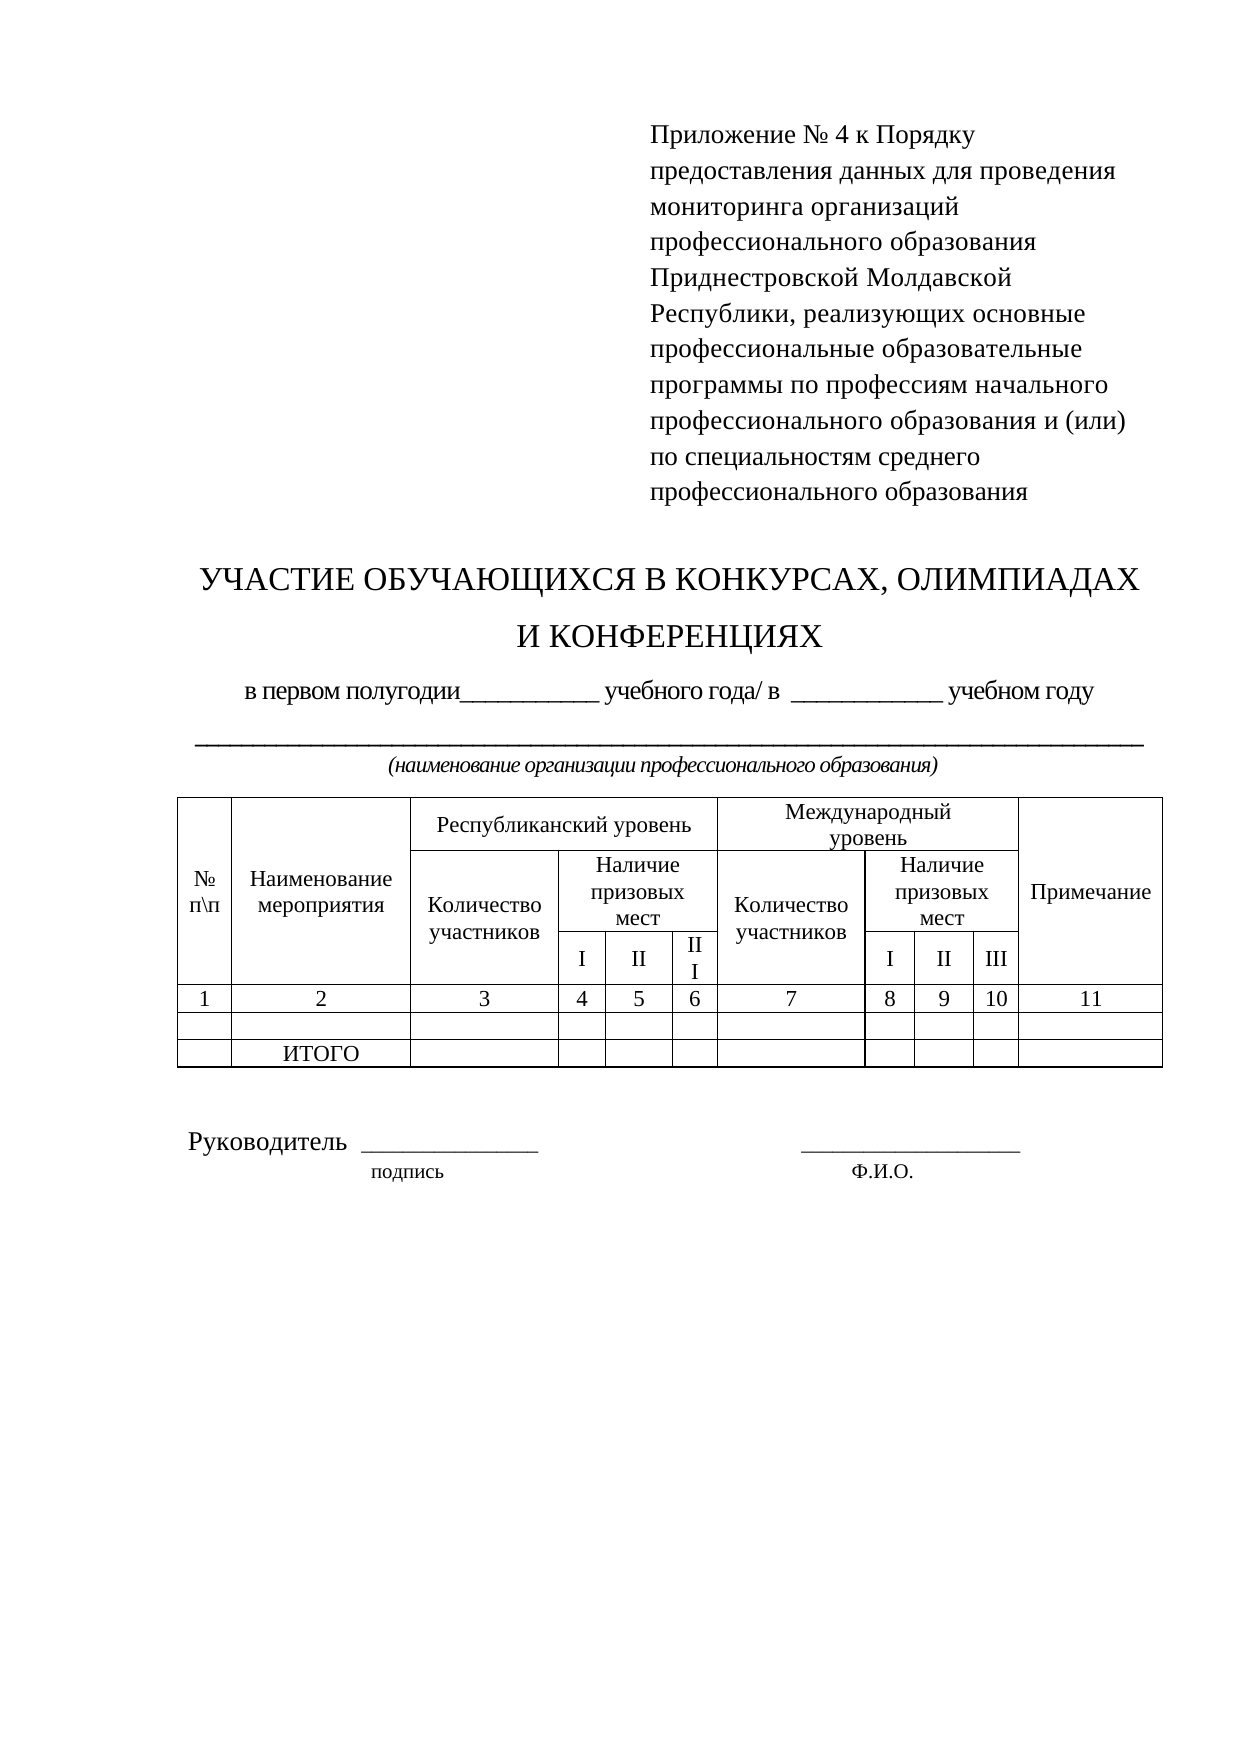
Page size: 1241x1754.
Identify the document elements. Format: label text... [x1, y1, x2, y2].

table_cell [718, 1013, 864, 1039]
table_cell Наличие призовых мест [559, 851, 717, 931]
table_cell I [559, 932, 605, 984]
table_header Международный уровень [718, 798, 1018, 850]
table_cell II [606, 932, 672, 984]
table_cell [232, 1013, 410, 1039]
table_cell [673, 1040, 717, 1066]
table_cell [673, 1013, 717, 1039]
table_cell [411, 1013, 558, 1039]
table_cell Количество участников [718, 851, 864, 984]
table_cell 9 [915, 985, 973, 1012]
table_cell [1019, 1040, 1162, 1066]
table_header Примечание [1019, 798, 1162, 984]
text (наименование организации профессионального образования) [177, 752, 1152, 778]
table_cell [974, 1040, 1018, 1066]
table_header Республиканский уровень [411, 798, 717, 850]
table_cell [559, 1013, 605, 1039]
table_cell [866, 1013, 914, 1039]
text в первом полугодии___________ учебного года/ в ____________ учебном году [188, 674, 1152, 705]
table_cell II [915, 932, 973, 984]
table_cell [411, 1040, 558, 1066]
text подпись Ф.И.О. [188, 1159, 1152, 1183]
table_cell III [673, 932, 717, 984]
table_cell [606, 1040, 672, 1066]
text Руководитель _________________ _____________________ [188, 1126, 1152, 1157]
table_cell [718, 1040, 864, 1066]
table_cell Наличие призовых мест [866, 851, 1018, 931]
table_cell 6 [673, 985, 717, 1012]
text УЧАСТИЕ ОБУЧАЮЩИХСЯ В КОНКУРСАХ, ОЛИМПИАДАХ И КОНФЕРЕНЦИЯХ [188, 559, 1152, 655]
table_cell 4 [559, 985, 605, 1012]
table_cell 2 [232, 985, 410, 1012]
table_cell [915, 1040, 973, 1066]
table_cell I [866, 932, 914, 984]
text Приложение № 4 к Порядку предоставления данных для проведения мониторинга организаций профессионального образования Приднестровской Молдавской Республики, реализующих основные профессиональные образовательные программы по профессиям начального профессионального образования и (или) по специальностям среднего профессионального образования [650, 118, 1152, 507]
table_cell 1 [178, 985, 231, 1012]
table_cell [178, 1013, 231, 1039]
table_cell ИТОГО [232, 1040, 410, 1066]
table_header Наименование мероприятия [232, 798, 410, 984]
table_cell [1019, 1013, 1162, 1039]
table_cell 8 [866, 985, 914, 1012]
table_cell [974, 1013, 1018, 1039]
table_cell [915, 1013, 973, 1039]
text __________________________________________________________________________________ [188, 721, 1152, 749]
table_cell 11 [1019, 985, 1162, 1012]
table_cell 3 [411, 985, 558, 1012]
table_cell 10 [974, 985, 1018, 1012]
table_header № п\п [178, 798, 231, 984]
table_cell Количество участников [411, 851, 558, 984]
table_cell [559, 1040, 605, 1066]
table_cell [178, 1040, 231, 1066]
table_cell [606, 1013, 672, 1039]
table_cell 7 [718, 985, 864, 1012]
table_cell [866, 1040, 914, 1066]
table_cell III [974, 932, 1018, 984]
table_cell 5 [606, 985, 672, 1012]
